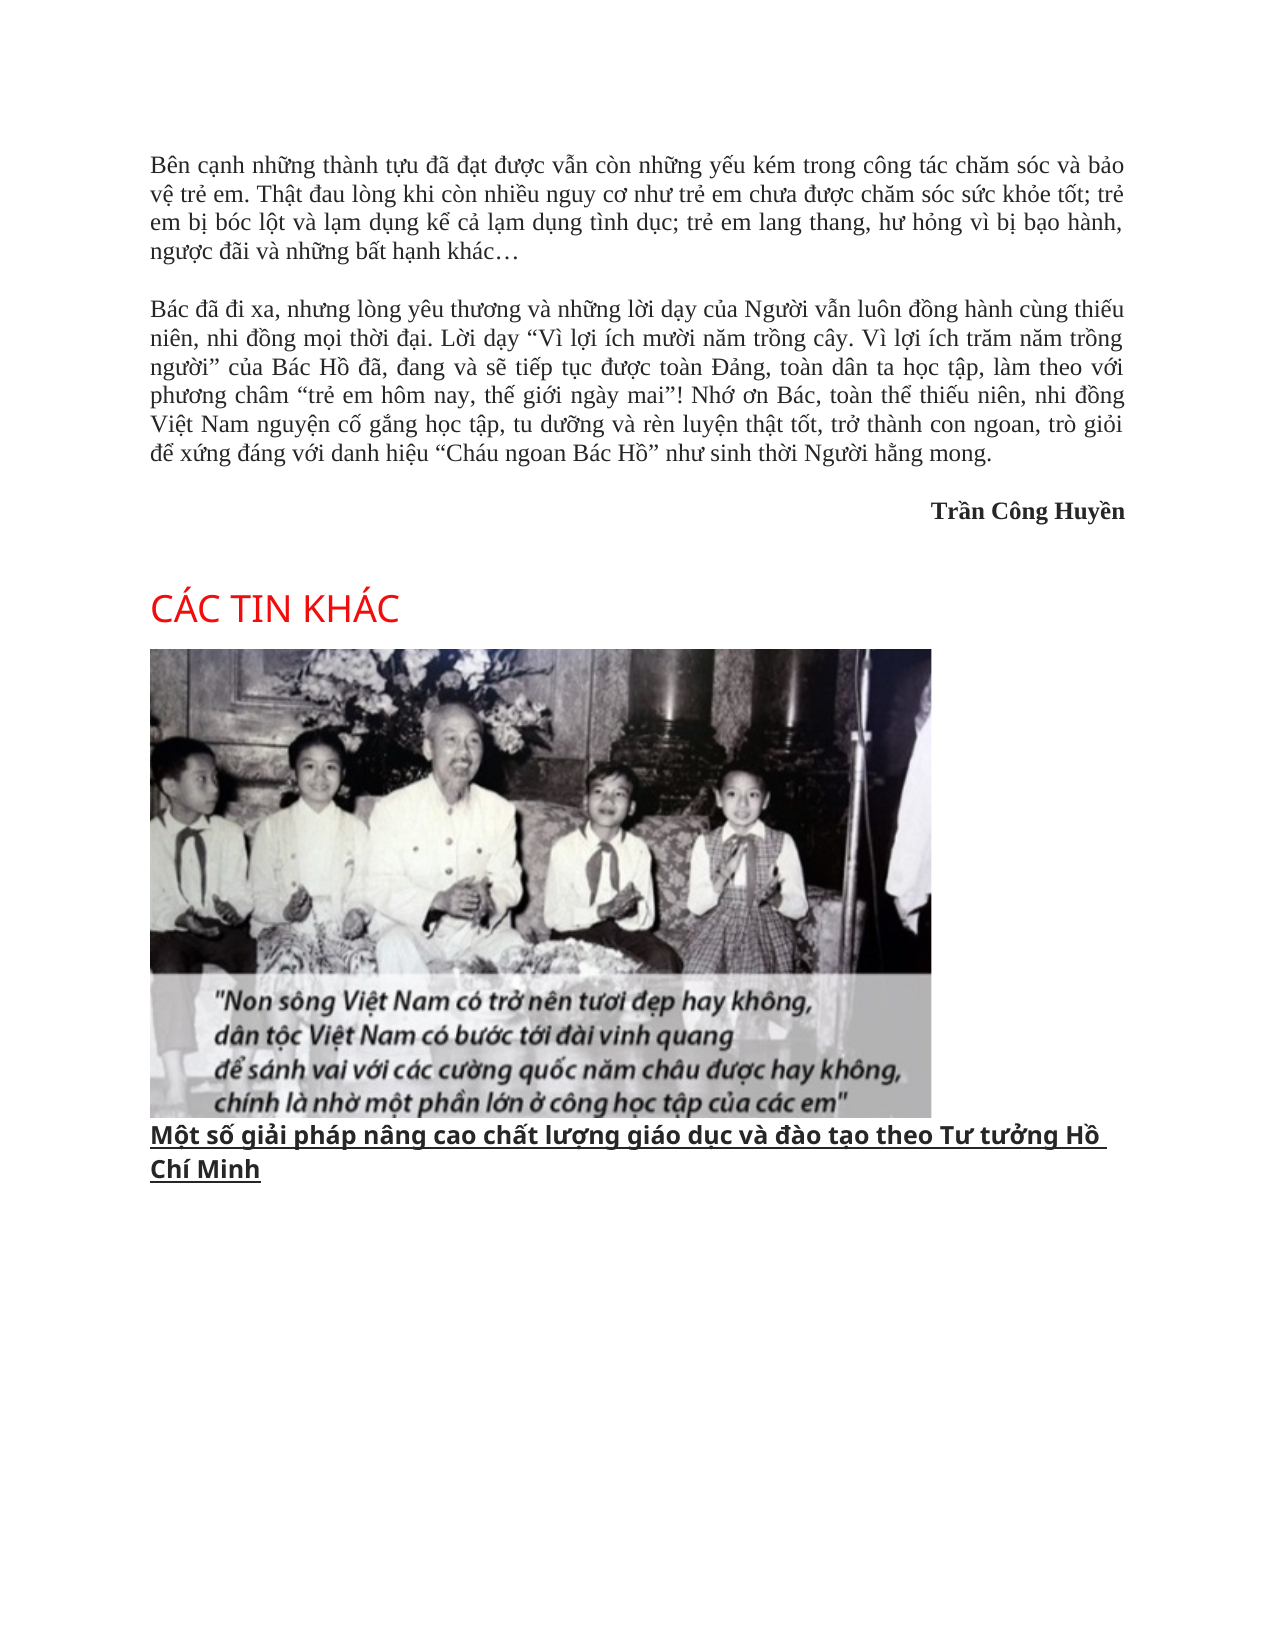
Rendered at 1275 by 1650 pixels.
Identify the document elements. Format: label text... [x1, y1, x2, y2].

text CÁC TIN KHÁC [150, 582, 1125, 633]
text Bên cạnh những thành tựu đã đạt được vẫn còn những yếu kém trong công tác chăm sóc và bảo vệ trẻ em. Thật đau lòng khi còn nhiều nguy cơ như trẻ em chưa được chăm sóc sức khỏe tốt; trẻ em bị bóc lột và lạm dụng kể cả lạm dụng tình dục; trẻ em lang thang, hư hỏng vì bị bạo hành, ngược đãi và những bất hạnh khác… [150, 150, 1125, 265]
text Bác đã đi xa, nhưng lòng yêu thương và những lời dạy của Người vẫn luôn đồng hành cùng thiếu niên, nhi đồng mọi thời đại. Lời dạy “Vì lợi ích mười năm trồng cây. Vì lợi ích trăm năm trồng người” của Bác Hồ đã, đang và sẽ tiếp tục được toàn Đảng, toàn dân ta học tập, làm theo với phương châm “trẻ em hôm nay, thế giới ngày mai”! Nhớ ơn Bác, toàn thể thiếu niên, nhi đồng Việt Nam nguyện cố gắng học tập, tu dưỡng và rèn luyện thật tốt, trở thành con ngoan, trò giỏi để xứng đáng với danh hiệu “Cháu ngoan Bác Hồ” như sinh thời Người hằng mong. [150, 294, 1125, 467]
text Trần Công Huyền [150, 496, 1125, 524]
text Một số giải pháp nâng cao chất lượng giáo dục và đào tạo theo Tư tưởng Hồ Chí Minh [150, 1118, 1125, 1186]
picture [150, 649, 932, 1118]
